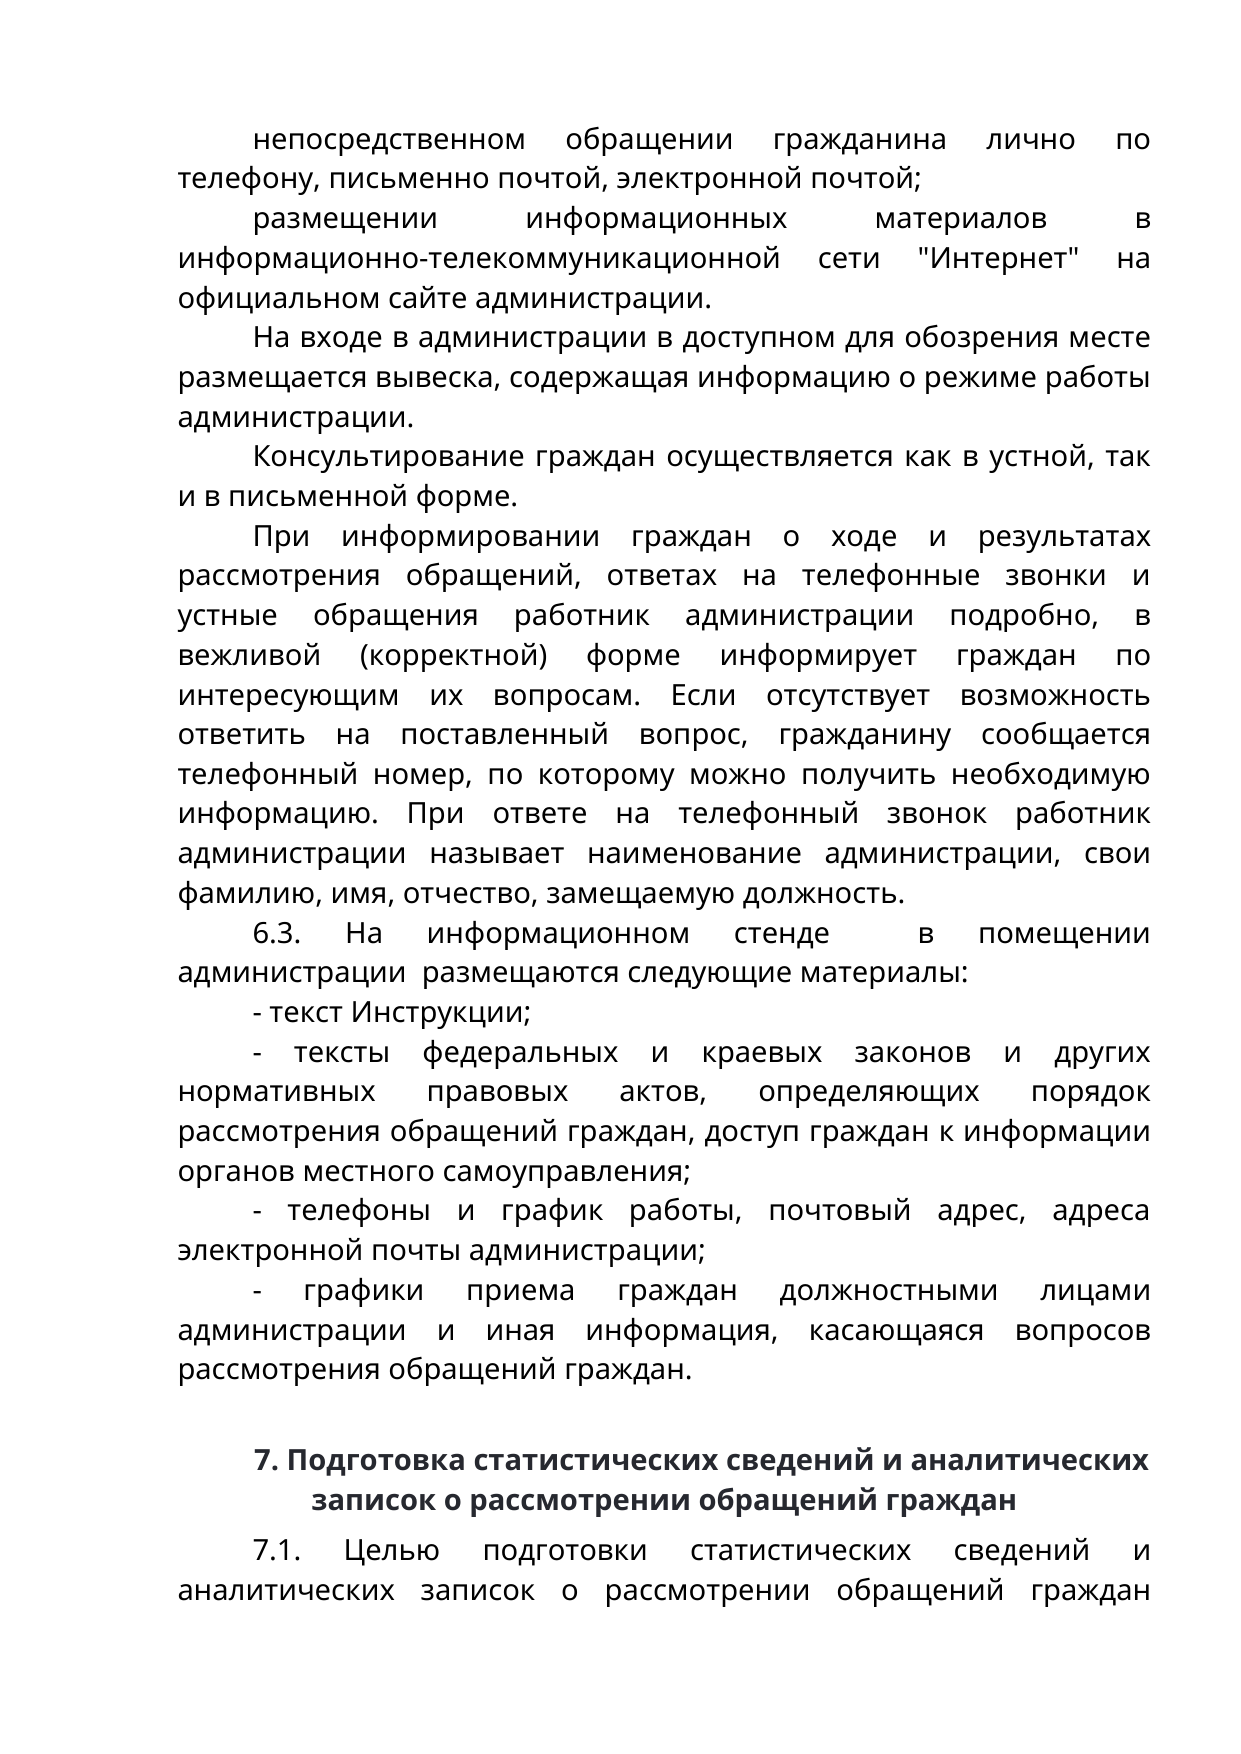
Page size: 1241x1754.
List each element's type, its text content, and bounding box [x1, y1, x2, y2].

text 7. Подготовка статистических сведений и аналитических записок о рассмотрении обращений граждан [177, 1439, 1152, 1518]
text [177, 1530, 1152, 1609]
text При информировании граждан о ходе и результатах рассмотрения обращений, ответах на телефонные звонки и устные обращения работник администрации подробно, в вежливой (корректной) форме информирует граждан по интересующим их вопросам. Если отсутствует возможность ответить на поставленный вопрос, гражданину сообщается телефонный номер, по которому можно получить необходимую информацию. При ответе на телефонный звонок работник администрации называет наименование администрации, свои фамилию, имя, отчество, замещаемую должность. [177, 515, 1152, 912]
text - текст Инструкции; [177, 991, 1152, 1031]
text На входе в администрации в доступном для обозрения месте размещается вывеска, содержащая информацию о режиме работы администрации. [177, 317, 1152, 436]
text непосредственном обращении гражданина лично по телефону, письменно почтой, электронной почтой; [177, 118, 1152, 197]
text 6.3. На информационном стенде в помещении администрации размещаются следующие материалы: [177, 912, 1152, 991]
text - графики приема граждан должностными лицами администрации и иная информация, касающаяся вопросов рассмотрения обращений граждан. [177, 1269, 1152, 1388]
text - телефоны и график работы, почтовый адрес, адреса электронной почты администрации; [177, 1190, 1152, 1269]
text Консультирование граждан осуществляется как в устной, так и в письменной форме. [177, 436, 1152, 515]
text размещении информационных материалов в информационно-телекоммуникационной сети "Интернет" на официальном сайте администрации. [177, 197, 1152, 317]
text - тексты федеральных и краевых законов и других нормативных правовых актов, определяющих порядок рассмотрения обращений граждан, доступ граждан к информации органов местного самоуправления; [177, 1031, 1152, 1190]
